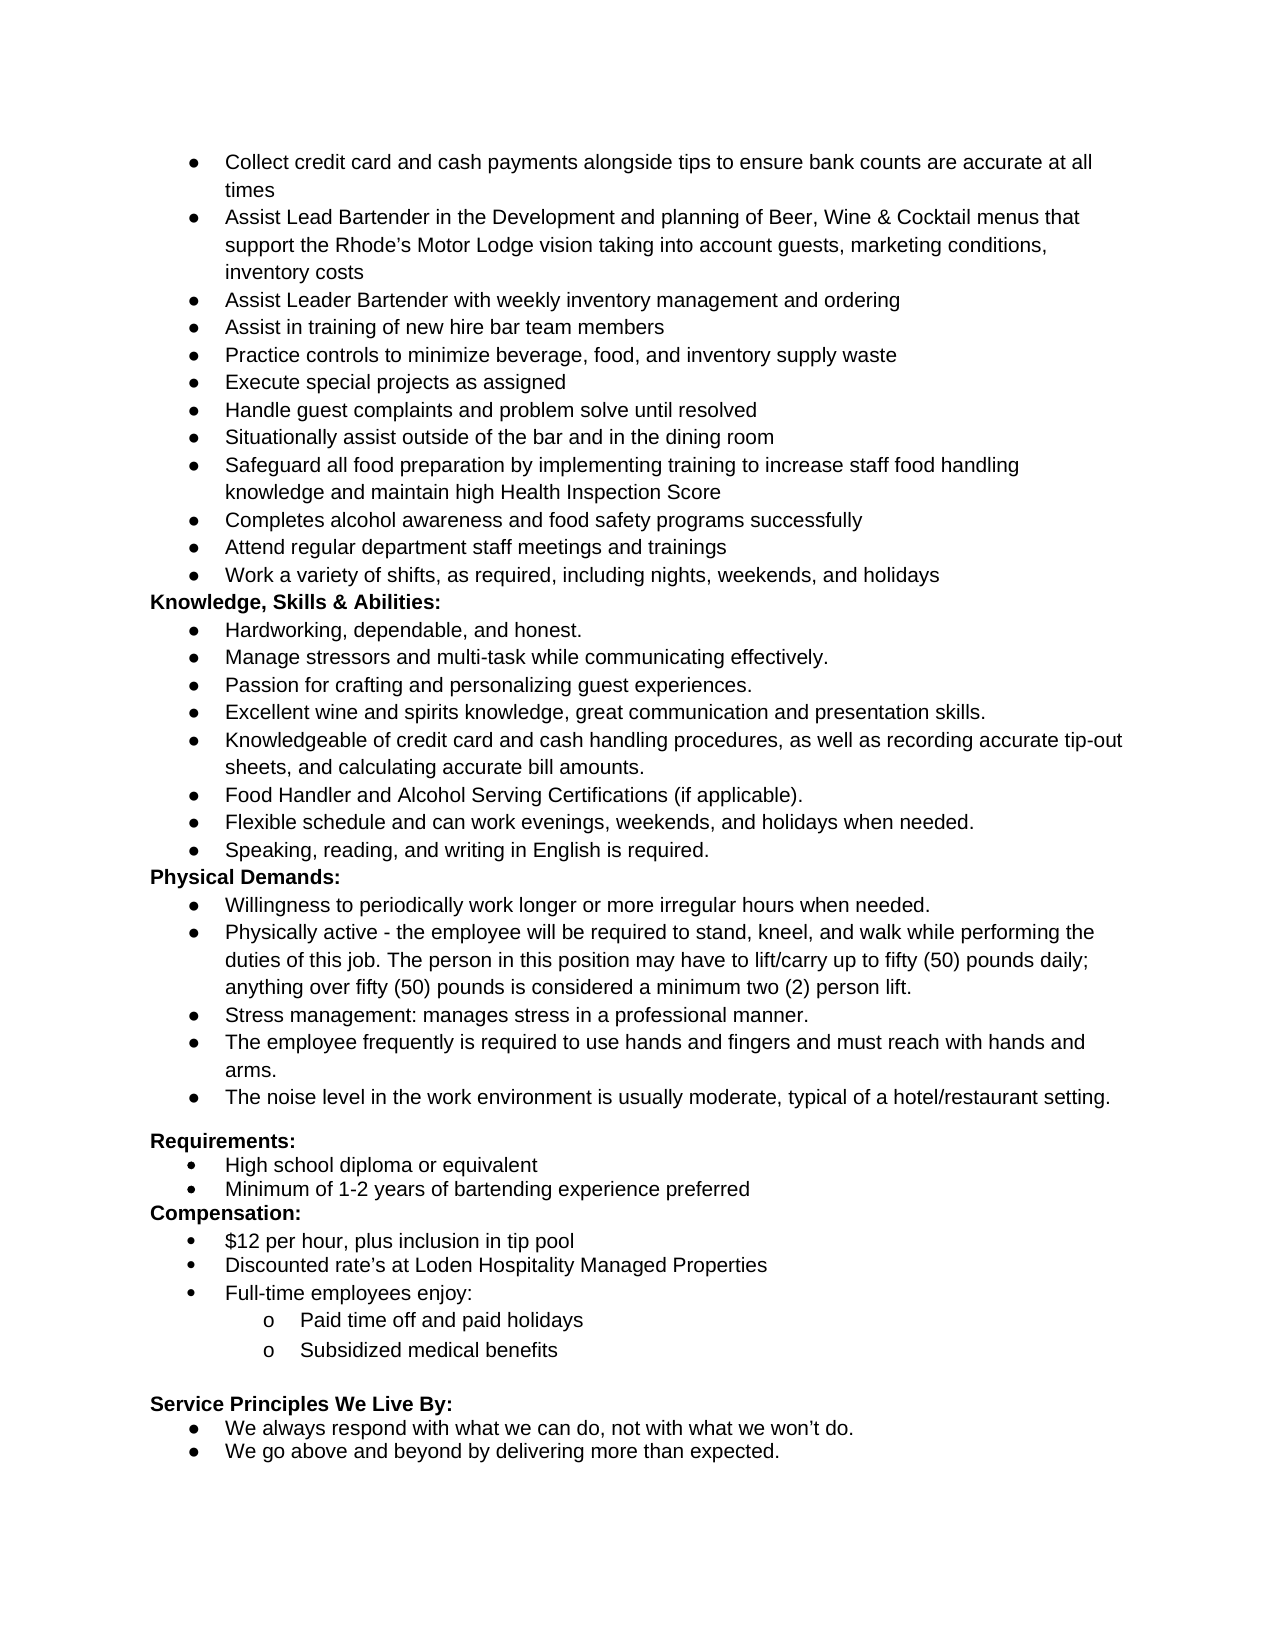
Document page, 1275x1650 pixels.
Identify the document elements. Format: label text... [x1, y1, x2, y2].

text Requirements: [150, 1129, 1125, 1153]
list Practice controls to minimize beverage, food, and inventory supply waste [187, 342, 1125, 366]
text Compensation: [150, 1201, 1125, 1225]
list Completes alcohol awareness and food safety programs successfully [187, 507, 1125, 531]
list Collect credit card and cash payments alongside tips to ensure bank counts are accurate at all times [187, 150, 1125, 201]
list Speaking, reading, and writing in English is required. [187, 837, 1125, 861]
list Flexible schedule and can work evenings, weekends, and holidays when needed. [200, 810, 1125, 834]
list Paid time off and paid holidays [262, 1308, 1125, 1334]
list Assist Lead Bartender in the Development and planning of Beer, Wine & Cocktail menus that support the Rhode’s Motor Lodge vision taking into account guests, marketing conditions, inventory costs [187, 205, 1125, 284]
list Passion for crafting and personalizing guest experiences. [187, 672, 1125, 696]
list Work a variety of shifts, as required, including nights, weekends, and holidays [187, 562, 1125, 586]
text Knowledge, Skills & Abilities: [150, 590, 1125, 614]
list Situationally assist outside of the bar and in the dining room [187, 425, 1125, 449]
list Hardworking, dependable, and honest. [187, 617, 1125, 641]
text Physical Demands: [150, 865, 1125, 889]
list Full-time employees enjoy: [187, 1280, 1125, 1304]
list Physically active - the employee will be required to stand, kneel, and walk while performing the duties of this job. The person in this position may have to lift/carry up to fifty (50) pounds daily; anything over fifty (50) pounds is considered a minimum two (2) person lift. [187, 920, 1125, 999]
list The noise level in the work environment is usually moderate, typical of a hotel/restaurant setting. [187, 1085, 1125, 1109]
list Willingness to periodically work longer or more irregular hours when needed. [187, 892, 1125, 916]
list Execute special projects as assigned [187, 370, 1125, 394]
list Food Handler and Alcohol Serving Certifications (if applicable). [187, 782, 1125, 806]
list Knowledgeable of credit card and cash handling procedures, as well as recording accurate tip-out sheets, and calculating accurate bill amounts. [187, 727, 1125, 779]
list Attend regular department staff meetings and trainings [187, 535, 1125, 559]
list Handle guest complaints and problem solve until resolved [187, 397, 1125, 421]
text Service Principles We Live By: [150, 1391, 1125, 1415]
list Excellent wine and spirits knowledge, great communication and presentation skills. [187, 700, 1125, 724]
list Discounted rate’s at Loden Hospitality Managed Properties [187, 1253, 1125, 1277]
list We go above and beyond by delivering more than expected. [187, 1439, 1125, 1463]
list Stress management: manages stress in a professional manner. [187, 1002, 1125, 1026]
list The employee frequently is required to use hands and fingers and must reach with hands and arms. [187, 1030, 1125, 1081]
list Manage stressors and multi-task while communicating effectively. [187, 645, 1125, 669]
list High school diploma or equivalent [187, 1153, 1125, 1177]
list Safeguard all food preparation by implementing training to increase staff food handling knowledge and maintain high Health Inspection Score [187, 452, 1125, 504]
list We always respond with what we can do, not with what we won’t do. [187, 1415, 1125, 1439]
list Assist in training of new hire bar team members [187, 315, 1125, 339]
list Subsidized medical benefits [262, 1338, 1125, 1363]
list Assist Leader Bartender with weekly inventory management and ordering [187, 287, 1125, 311]
list $12 per hour, plus inclusion in tip pool [187, 1229, 1125, 1253]
list Minimum of 1-2 years of bartending experience preferred [187, 1177, 1125, 1201]
